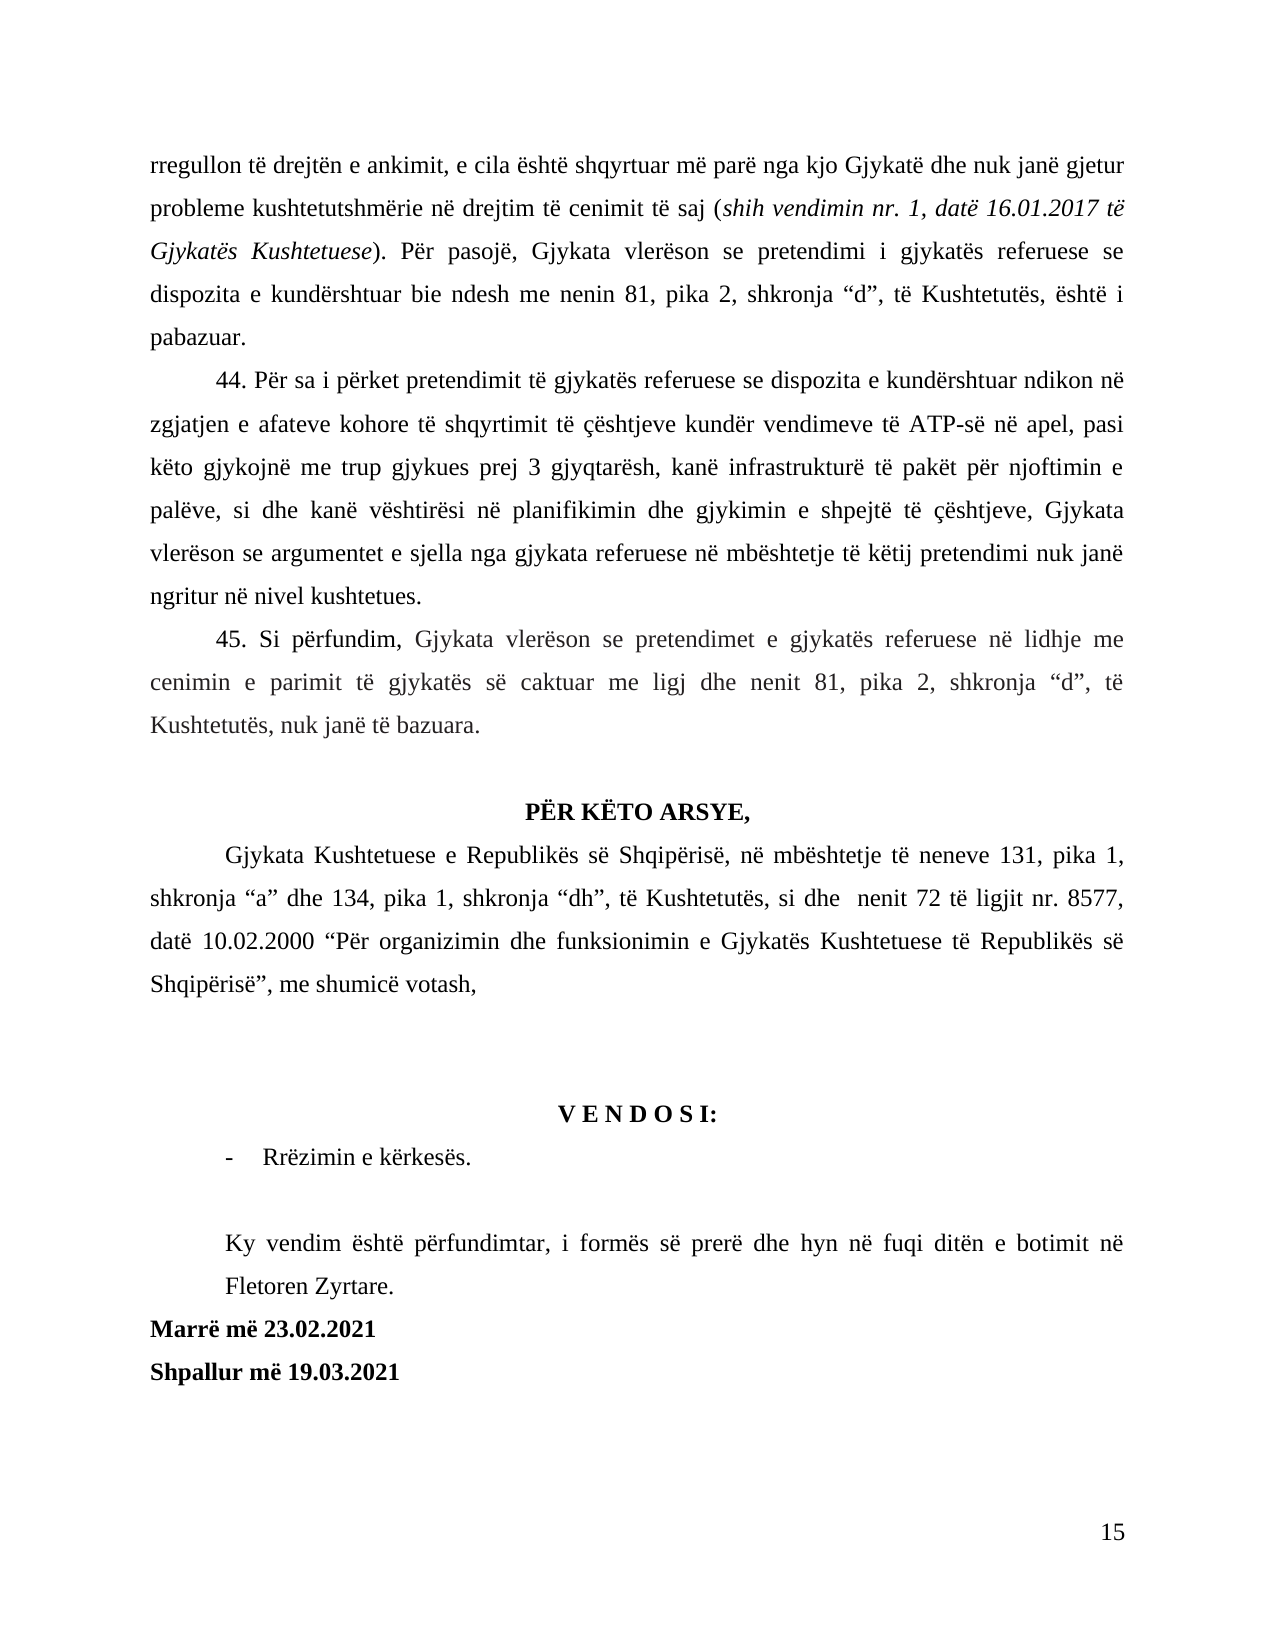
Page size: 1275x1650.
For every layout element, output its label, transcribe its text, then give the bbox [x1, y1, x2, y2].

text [150, 150, 1125, 351]
text PËR KËTO ARSYE, [150, 797, 1125, 826]
text 44. Për sa i përket pretendimit të gjykatës referuese se dispozita e kundërshtuar ndikon në zgjatjen e afateve kohore të shqyrtimit të çështjeve kundër vendimeve të ATP-së në apel, pasi këto gjykojnë me trup gjykues prej 3 gjyqtarësh, kanë infrastrukturë të pakët për njoftimin e palëve, si dhe kanë vështirësi në planifikimin dhe gjykimin e shpejtë të çështjeve, Gjykata vlerëson se argumentet e sjella nga gjykata referuese në mbështetje të këtij pretendimi nuk janë ngritur në nivel kushtetues. [150, 366, 1125, 610]
text Ky vendim është përfundimtar, i formës së prerë dhe hyn në fuqi ditën e botimit në Fletoren Zyrtare. [225, 1228, 1125, 1300]
text Gjykata Kushtetuese e Republikës së Shqipërisë, në mbështetje të neneve 131, pika 1, shkronja “a” dhe 134, pika 1, shkronja “dh”, të Kushtetutës, si dhe nenit 72 të ligjit nr. 8577, datë 10.02.2000 “Për organizimin dhe funksionimin e Gjykatës Kushtetuese të Republikës së Shqipërisë”, me shumicë votash, [150, 840, 1125, 998]
text Marrë më 23.02.2021 [150, 1314, 1125, 1343]
list Rrëzimin e kërkesës. [225, 1142, 1125, 1171]
text Shpallur më 19.03.2021 [150, 1357, 1125, 1386]
text V E N D O S I: [150, 1099, 1125, 1127]
text 45. Si përfundim, Gjykata vlerëson se pretendimet e gjykatës referuese në lidhje me cenimin e parimit të gjykatës së caktuar me ligj dhe nenit 81, pika 2, shkronja “d”, të Kushtetutës, nuk janë të bazuara. [150, 624, 1125, 739]
